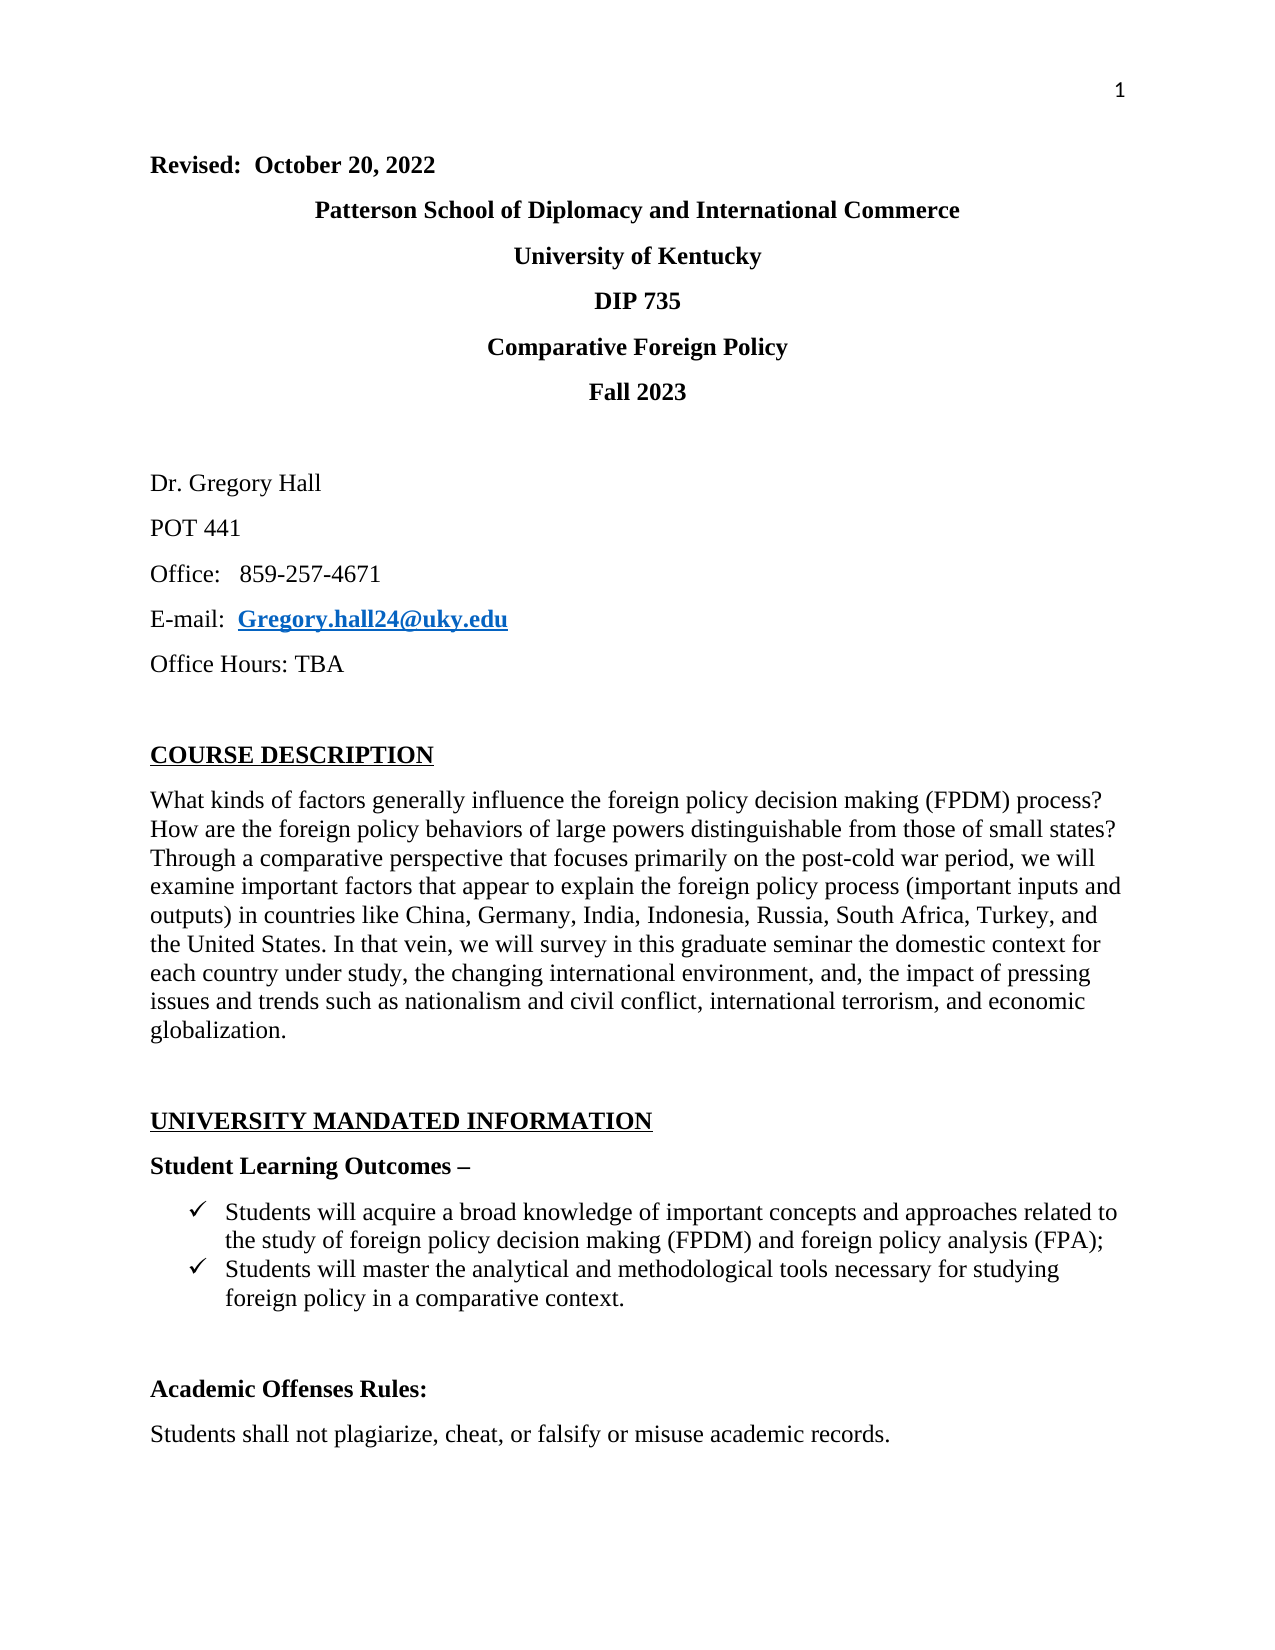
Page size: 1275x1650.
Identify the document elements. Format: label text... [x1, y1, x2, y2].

text COURSE DESCRIPTION [150, 740, 1125, 768]
list Students will acquire a broad knowledge of important concepts and approaches related to the study of foreign policy decision making (FPDM) and foreign policy analysis (FPA); [187, 1197, 1125, 1254]
text Student Learning Outcomes – [150, 1151, 1125, 1180]
list Students will master the analytical and methodological tools necessary for studying foreign policy in a comparative context. [187, 1254, 1125, 1312]
text Office Hours: TBA [150, 649, 1125, 678]
text E-mail: Gregory.hall24@uky.edu [150, 604, 1125, 633]
text Fall 2023 [150, 377, 1125, 406]
text What kinds of factors generally influence the foreign policy decision making (FPDM) process? How are the foreign policy behaviors of large powers distinguishable from those of small states? Through a comparative perspective that focuses primarily on the post-cold war period, we will examine important factors that appear to explain the foreign policy process (important inputs and outputs) in countries like China, Germany, India, Indonesia, Russia, South Africa, Turkey, and the United States. In that vein, we will survey in this graduate seminar the domestic context for each country under study, the changing international environment, and, the impact of pressing issues and trends such as nationalism and civil conflict, international terrorism, and economic globalization. [150, 785, 1125, 1044]
text Students shall not plagiarize, cheat, or falsify or misuse academic records. [150, 1419, 1125, 1448]
text Dr. Gregory Hall [150, 468, 1125, 497]
text Revised: October 20, 2022 [150, 150, 1125, 179]
text POT 441 [150, 513, 1125, 542]
text University of Kentucky [150, 241, 1125, 269]
text Office: 859-257-4671 [150, 559, 1125, 587]
text Patterson School of Diplomacy and International Commerce [150, 195, 1125, 224]
text DIP 735 [150, 286, 1125, 315]
text UNIVERSITY MANDATED INFORMATION [150, 1106, 1125, 1135]
text Academic Offenses Rules: [150, 1374, 1125, 1403]
text Comparative Foreign Policy [150, 332, 1125, 360]
